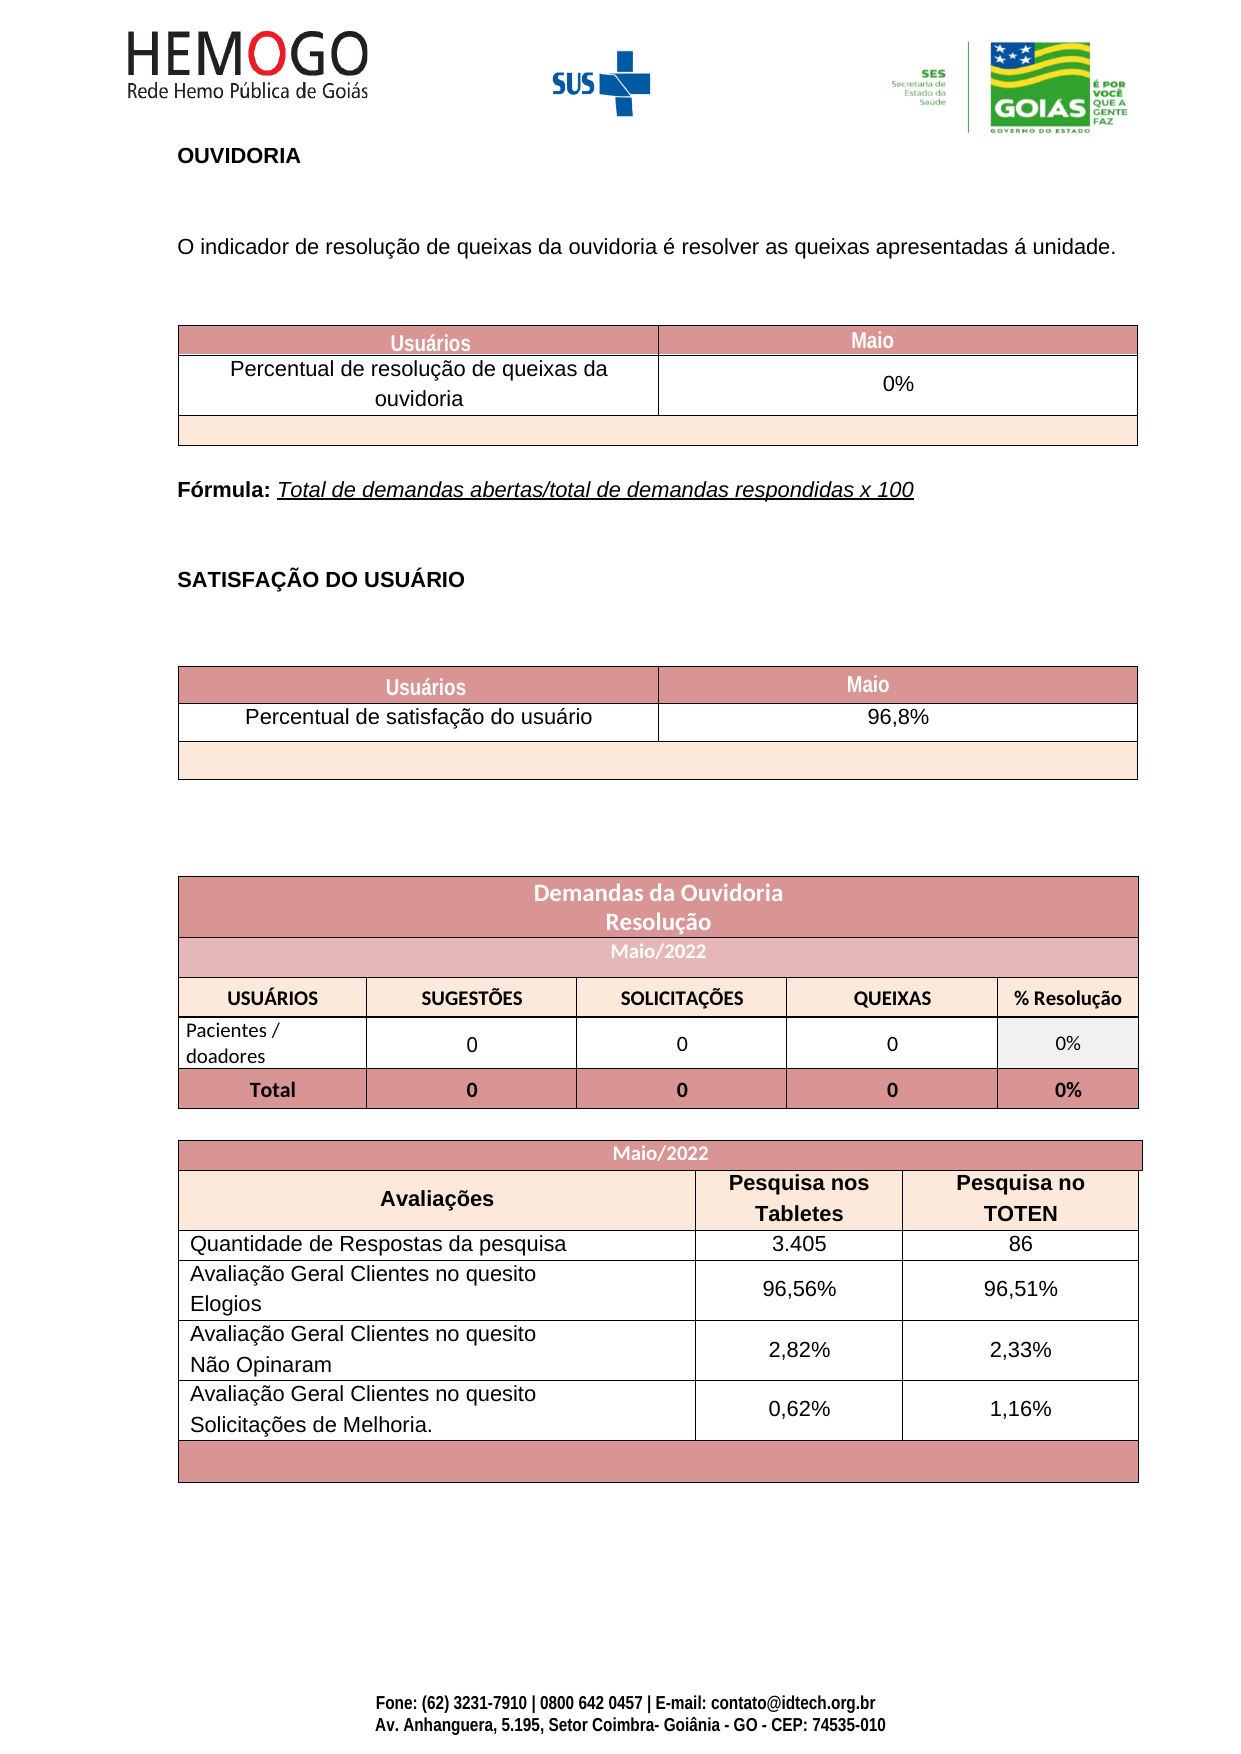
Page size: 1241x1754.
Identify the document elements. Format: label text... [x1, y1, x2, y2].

table_cell QUEIXAS [787, 978, 997, 1016]
table_header [179, 326, 658, 354]
table_cell 0% [998, 1069, 1138, 1108]
table_cell 0 [367, 1069, 576, 1108]
table_cell 2,33% [903, 1321, 1138, 1380]
picture [128, 30, 368, 100]
table_cell 3.405 [696, 1231, 902, 1260]
table_cell 0% [998, 1018, 1138, 1068]
table_cell [179, 416, 1137, 445]
table_cell Maio/2022 [179, 938, 1138, 977]
table_cell Avaliações [179, 1171, 695, 1230]
table_header [179, 667, 658, 703]
table_cell 0% [659, 356, 1137, 415]
table_cell Pacientes / doadores [179, 1018, 366, 1068]
table_cell Quantidade de Respostas da pesquisa [179, 1231, 695, 1260]
text OUVIDORIA [177, 143, 1196, 168]
table_cell [179, 742, 1137, 779]
table_cell Percentual de resolução de queixas da ouvidoria [179, 356, 658, 415]
table_cell USUÁRIOS [179, 978, 366, 1016]
table_cell Avaliação Geral Clientes no quesito Solicitações de Melhoria. [179, 1381, 695, 1440]
table_cell SOLICITAÇÕES [577, 978, 786, 1016]
table_header Demandas da Ouvidoria Resolução [179, 877, 1138, 937]
table_cell 86 [903, 1231, 1138, 1260]
table_cell 96,51% [903, 1261, 1138, 1320]
table_cell Pesquisa no TOTEN [903, 1171, 1138, 1230]
table_cell Percentual de satisfação do usuário [179, 704, 658, 741]
table_header [659, 667, 1137, 703]
text O indicador de resolução de queixas da ouvidoria é resolver as queixas apresentadas á unidade. [177, 234, 1196, 259]
table_cell 0 [577, 1069, 786, 1108]
table_cell 0 [787, 1069, 997, 1108]
table_cell Avaliação Geral Clientes no quesito Não Opinaram [179, 1321, 695, 1380]
table_cell Avaliação Geral Clientes no quesito Elogios [179, 1261, 695, 1320]
table_cell % Resolução [998, 978, 1138, 1016]
table_cell Total [179, 1069, 366, 1108]
table_cell Pesquisa nos Tabletes [696, 1171, 902, 1230]
table_cell 2,82% [696, 1321, 902, 1380]
picture [892, 41, 1128, 134]
table_cell [179, 1441, 1138, 1482]
table_cell 0 [787, 1018, 997, 1068]
table_cell 0 [577, 1018, 786, 1068]
table_cell 0 [367, 1018, 576, 1068]
table_cell 1,16% [903, 1381, 1138, 1440]
table_cell 0,62% [696, 1381, 902, 1440]
table_cell 96,8% [659, 704, 1137, 741]
table_header [659, 326, 1137, 354]
subtitle SATISFAÇÃO DO USUÁRIO [177, 567, 1196, 592]
table_cell 96,56% [696, 1261, 902, 1320]
table_header Maio/2022 [179, 1141, 1142, 1170]
text Fórmula: Total de demandas abertas/total de demandas respondidas x 100 [177, 476, 1196, 502]
picture [552, 50, 651, 117]
table_cell SUGESTÕES [367, 978, 576, 1016]
